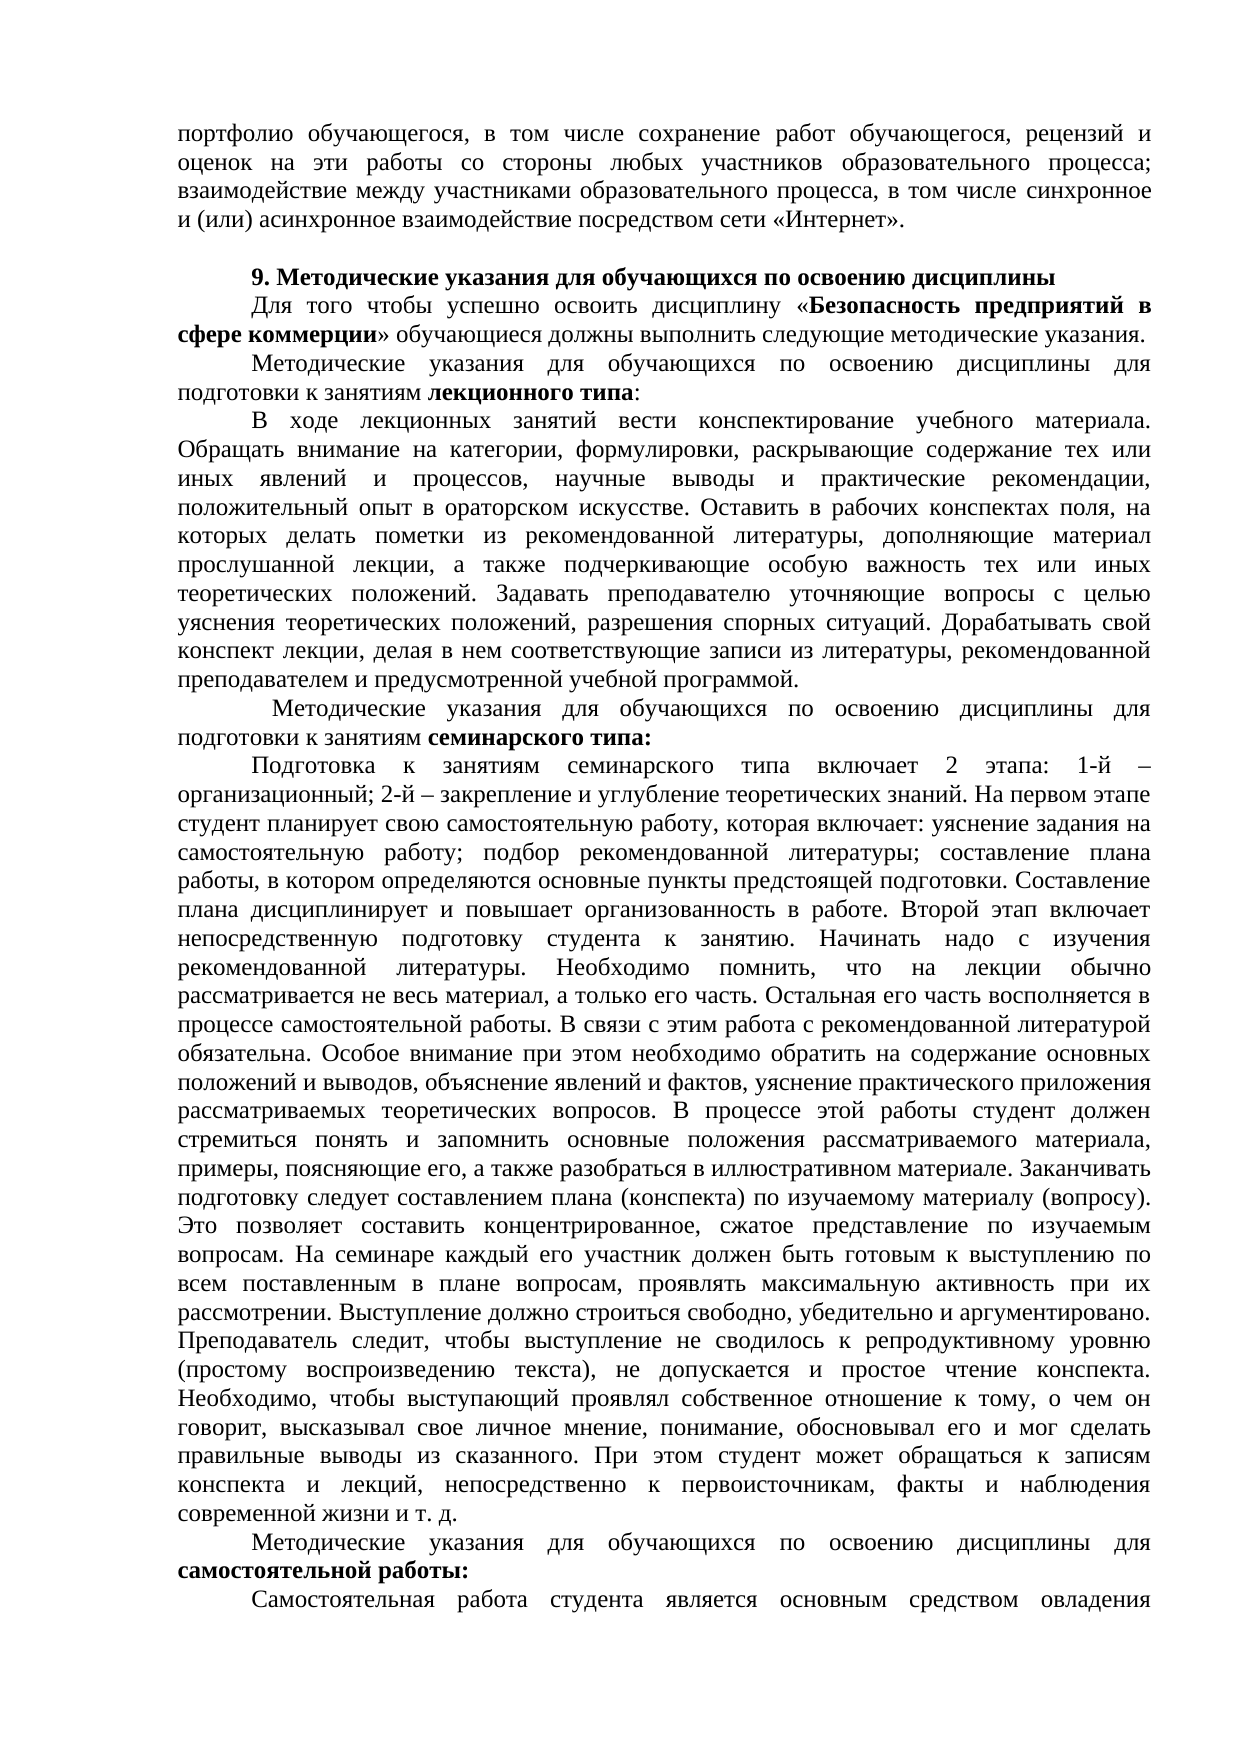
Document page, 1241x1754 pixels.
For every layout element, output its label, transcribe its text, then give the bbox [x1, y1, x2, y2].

text 9. Методические указания для обучающихся по освоению дисциплины [177, 262, 1152, 291]
text Для того чтобы успешно освоить дисциплину «Безопасность предприятий в сфере коммерции» обучающиеся должны выполнить следующие методические указания. [177, 291, 1152, 348]
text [177, 118, 1152, 233]
text Методические указания для обучающихся по освоению дисциплины для самостоятельной работы: [177, 1527, 1152, 1584]
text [177, 1584, 1152, 1613]
text Методические указания для обучающихся по освоению дисциплины для подготовки к занятиям семинарского типа: [177, 693, 1152, 751]
text Подготовка к занятиям семинарского типа включает 2 этапа: 1-й – организационный; 2-й – закрепление и углубление теоретических знаний. На первом этапе студент планирует свою самостоятельную работу, которая включает: уяснение задания на самостоятельную работу; подбор рекомендованной литературы; составление плана работы, в котором определяются основные пункты предстоящей подготовки. Составление плана дисциплинирует и повышает организованность в работе. Второй этап включает непосредственную подготовку студента к занятию. Начинать надо с изучения рекомендованной литературы. Необходимо помнить, что на лекции обычно рассматривается не весь материал, а только его часть. Остальная его часть восполняется в процессе самостоятельной работы. В связи с этим работа с рекомендованной литературой обязательна. Особое внимание при этом необходимо обратить на содержание основных положений и выводов, объяснение явлений и фактов, уяснение практического приложения рассматриваемых теоретических вопросов. В процессе этой работы студент должен стремиться понять и запомнить основные положения рассматриваемого материала, примеры, поясняющие его, а также разобраться в иллюстративном материале. Заканчивать подготовку следует составлением плана (конспекта) по изучаемому материалу (вопросу). Это позволяет составить концентрированное, сжатое представление по изучаемым вопросам. На семинаре каждый его участник должен быть готовым к выступлению по всем поставленным в плане вопросам, проявлять максимальную активность при их рассмотрении. Выступление должно строиться свободно, убедительно и аргументировано. Преподаватель следит, чтобы выступление не сводилось к репродуктивному уровню (простому воспроизведению текста), не допускается и простое чтение конспекта. Необходимо, чтобы выступающий проявлял собственное отношение к тому, о чем он говорит, высказывал свое личное мнение, понимание, обосновывал его и мог сделать правильные выводы из сказанного. При этом студент может обращаться к записям конспекта и лекций, непосредственно к первоисточникам, факты и наблюдения современной жизни и т. д. [177, 751, 1152, 1527]
text В ходе лекционных занятий вести конспектирование учебного материала. Обращать внимание на категории, формулировки, раскрывающие содержание тех или иных явлений и процессов, научные выводы и практические рекомендации, положительный опыт в ораторском искусстве. Оставить в рабочих конспектах поля, на которых делать пометки из рекомендованной литературы, дополняющие материал прослушанной лекции, а также подчеркивающие особую важность тех или иных теоретических положений. Задавать преподавателю уточняющие вопросы с целью уяснения теоретических положений, разрешения спорных ситуаций. Дорабатывать свой конспект лекции, делая в нем соответствующие записи из литературы, рекомендованной преподавателем и предусмотренной учебной программой. [177, 406, 1152, 693]
text Методические указания для обучающихся по освоению дисциплины для подготовки к занятиям лекционного типа: [177, 348, 1152, 406]
